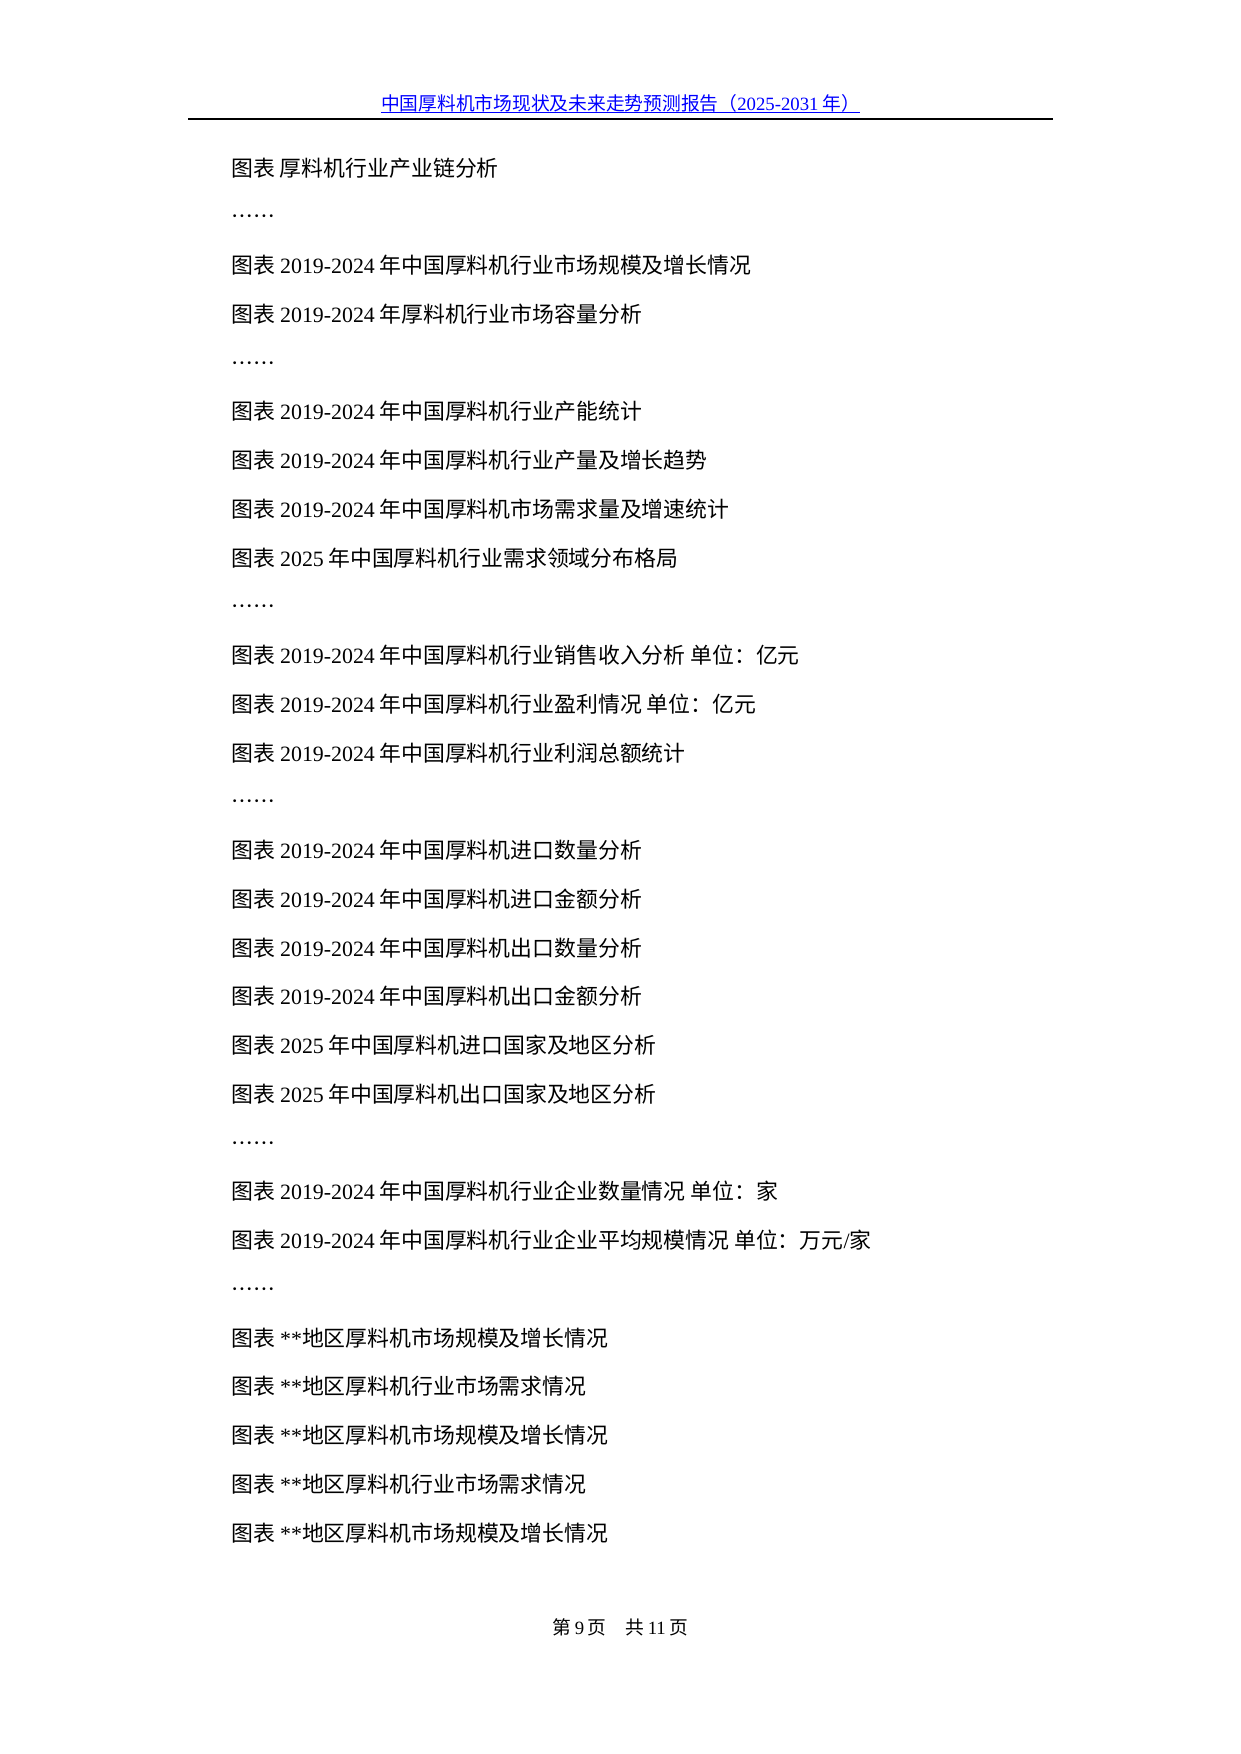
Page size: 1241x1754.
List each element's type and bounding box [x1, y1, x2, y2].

text [187, 150, 1053, 1548]
